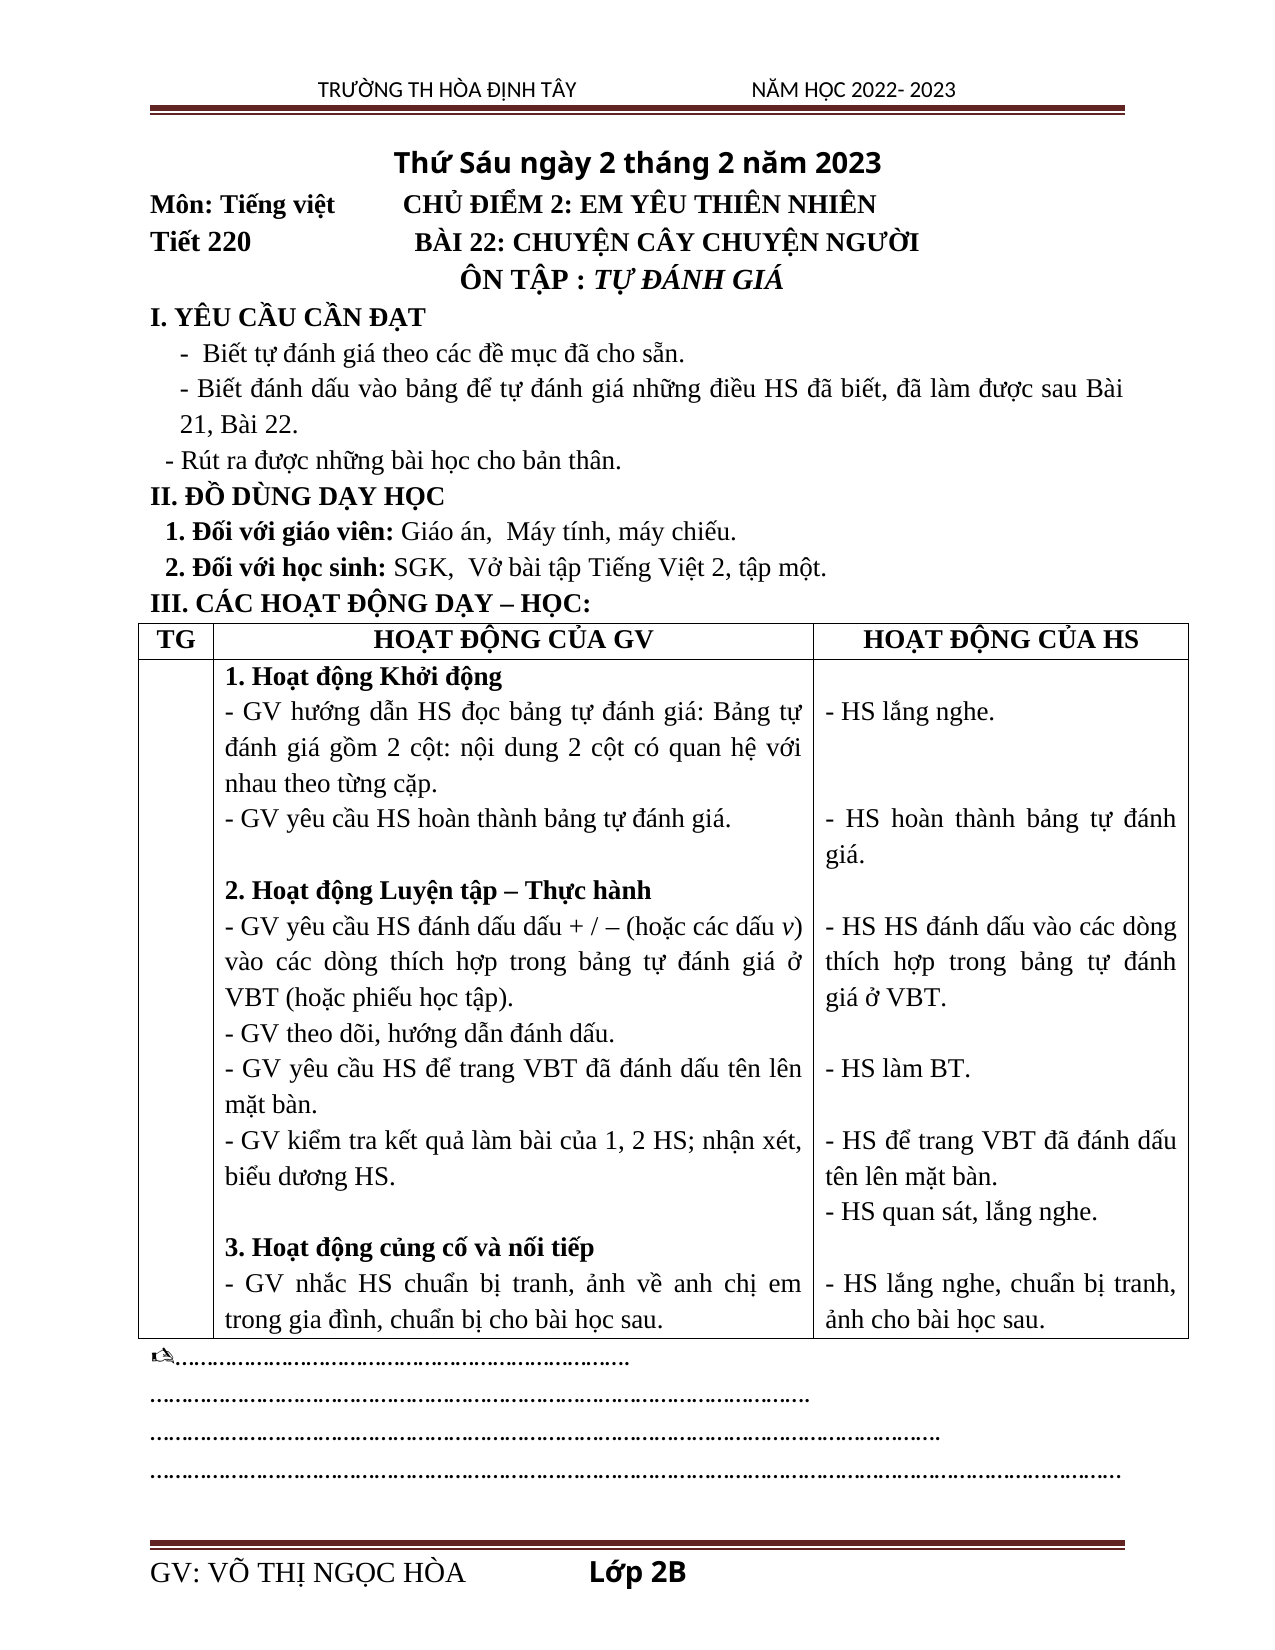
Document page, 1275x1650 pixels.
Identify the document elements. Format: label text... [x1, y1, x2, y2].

text - Rút ra được những bài học cho bản thân. [165, 444, 1125, 475]
text Tiết 220 BÀI 22: CHUYỆN CÂY CHUYỆN NGƯỜI [150, 224, 1125, 257]
text Môn: Tiếng việt CHỦ ĐIỂM 2: EM YÊU THIÊN NHIÊN [150, 188, 1125, 219]
text II. ĐỒ DÙNG DẠY HỌC [150, 479, 1125, 511]
text ÔN TẬP : TỰ ĐÁNH GIÁ [150, 262, 1125, 296]
table_cell 1. Hoạt động Khởi động - GV hướng dẫn HS đọc bảng tự đánh giá: Bảng tự đánh giá gồm 2 cột: nội dung 2 cột có quan hệ với nhau theo từng cặp. - GV yêu cầu HS hoàn thành bảng tự đánh giá. 2. Hoạt động Luyện tập – Thực hành - GV yêu cầu HS đánh dấu dấu + / – (hoặc các dấu v) vào các dòng thích hợp trong bảng tự đánh giá ở VBT (hoặc phiếu học tập). - GV theo dõi, hướng dẫn đánh dấu. - GV yêu cầu HS để trang VBT đã đánh dấu tên lên mặt bàn. - GV kiểm tra kết quả làm bài của 1, 2 HS; nhận xét, biểu dương HS. 3. Hoạt động củng cố và nối tiếp - GV nhắc HS chuẩn bị tranh, ảnh về anh chị em trong gia đình, chuẩn bị cho bài học sau. [214, 660, 813, 1338]
table_header HOẠT ĐỘNG CỦA GV [214, 624, 813, 658]
table_cell [139, 660, 213, 1338]
text III. CÁC HOẠT ĐỘNG DẠY – HỌC: [150, 587, 1125, 618]
text - Biết tự đánh giá theo các đề mục đã cho sẵn. [179, 337, 1125, 368]
text I. YÊU CẦU CẦN ĐẠT [150, 301, 1125, 332]
text - Biết đánh dấu vào bảng để tự đánh giá những điều HS đã biết, đã làm được sau Bài 21, Bài 22. [179, 372, 1125, 439]
text Thứ Sáu ngày 2 tháng 2 năm 2023 [150, 142, 1125, 182]
text 1. Đối với giáo viên: Giáo án, Máy tính, máy chiếu. [165, 515, 1125, 546]
text ……………………………………………………………….…………………………………………………………………………………………….………………………………………………………………………………………………………………. [150, 1339, 1125, 1448]
table_header HOẠT ĐỘNG CỦA HS [814, 624, 1188, 658]
table_header TG [139, 624, 213, 658]
text 2. Đối với học sinh: SGK, Vở bài tập Tiếng Việt 2, tập một. [165, 551, 1125, 582]
text ………………………………………………………………………………………………………………………………………… [150, 1452, 1125, 1486]
table_cell - HS lắng nghe. - HS hoàn thành bảng tự đánh giá. - HS HS đánh dấu vào các dòng thích hợp trong bảng tự đánh giá ở VBT. - HS làm BT. - HS để trang VBT đã đánh dấu tên lên mặt bàn. - HS quan sát, lắng nghe. - HS lắng nghe, chuẩn bị tranh, ảnh cho bài học sau. [814, 660, 1188, 1338]
